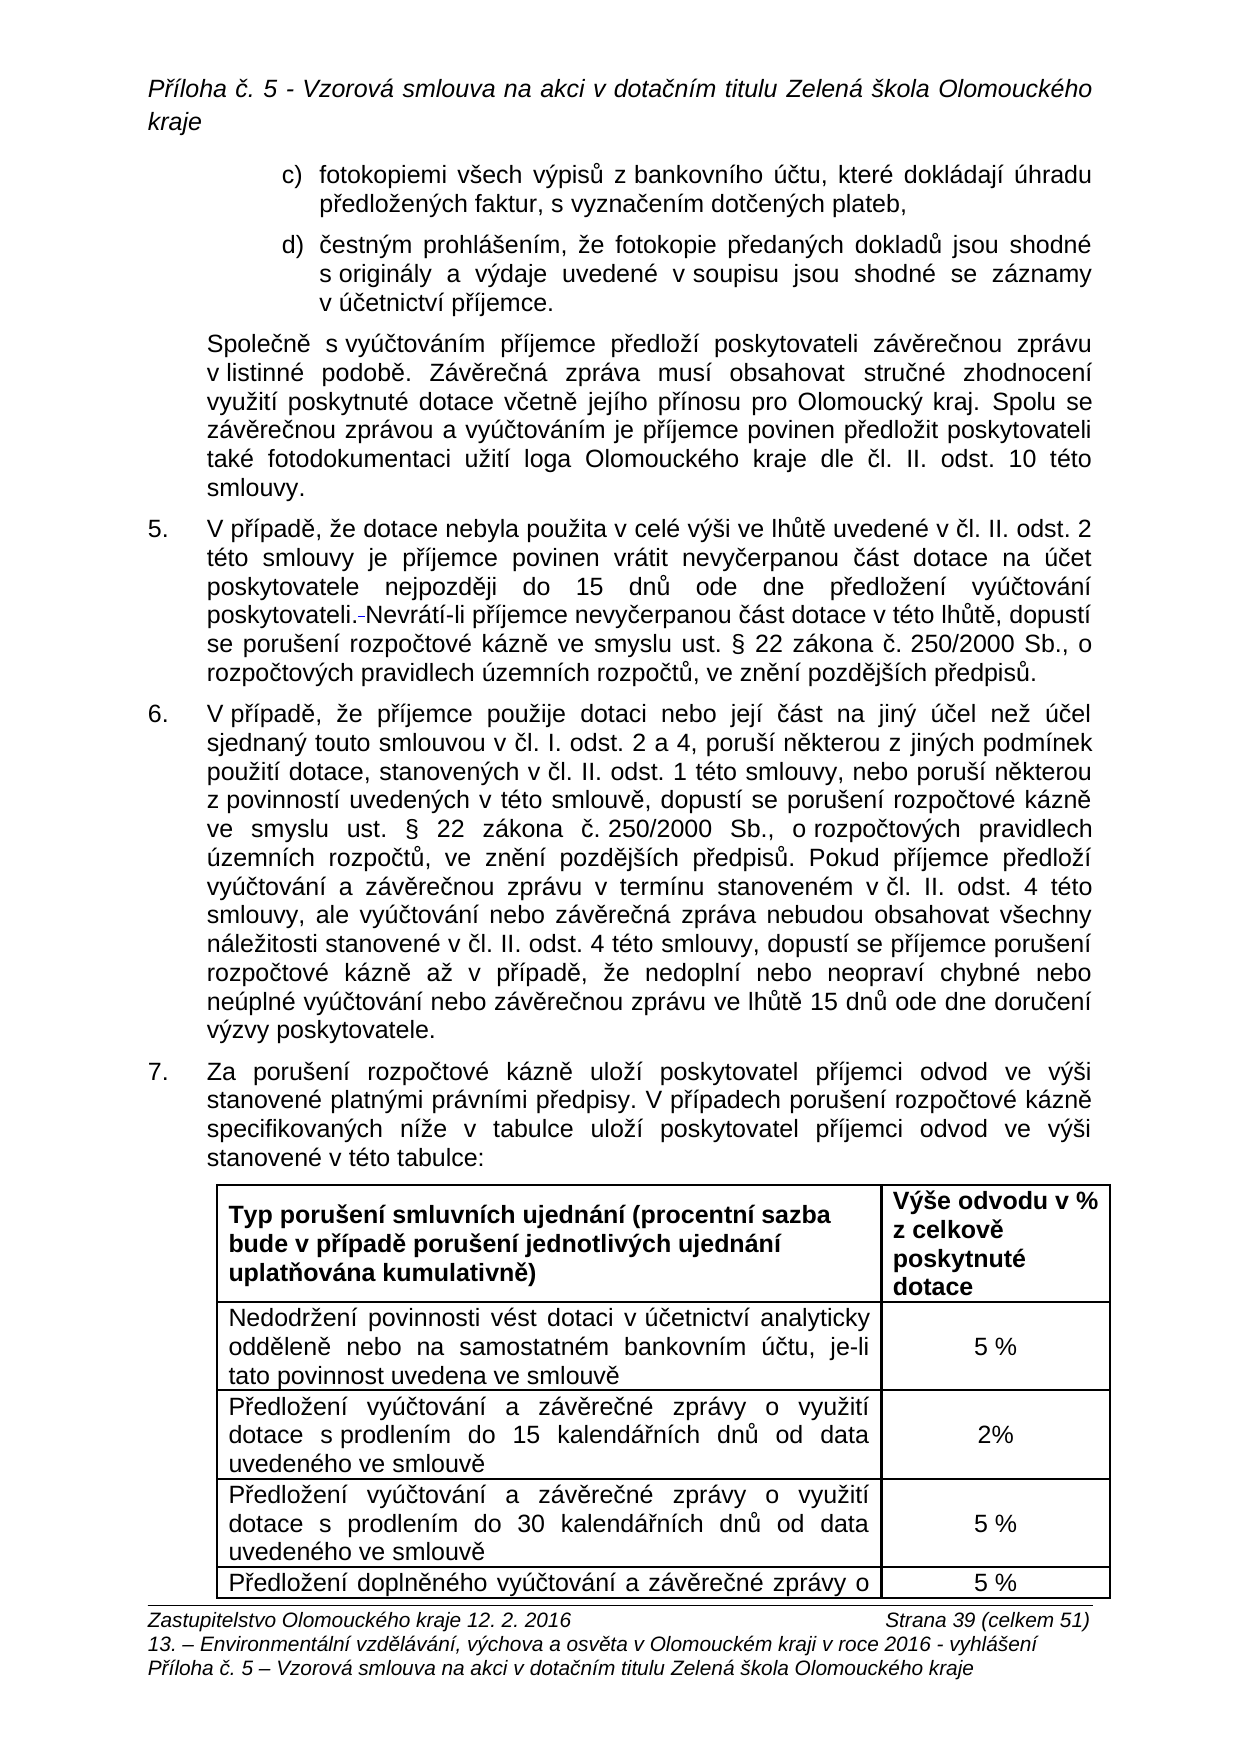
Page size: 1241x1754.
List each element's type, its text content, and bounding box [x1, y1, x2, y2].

list Za porušení rozpočtové kázně uloží poskytovatel příjemci odvod ve výši stanovené platnými právními předpisy. V případech porušení rozpočtové kázně specifikovaných níže v tabulce uloží poskytovatel příjemci odvod ve výši stanovené v této tabulce: [148, 1056, 1093, 1171]
list fotokopiemi všech výpisů z bankovního účtu, které dokládají úhradu předložených faktur, s vyznačením dotčených plateb, [282, 160, 1093, 218]
table_cell 5 % [883, 1480, 1109, 1566]
text Společně s vyúčtováním příjemce předloží poskytovateli závěrečnou zprávu v listinné podobě. Závěrečná zpráva musí obsahovat stručné zhodnocení využití poskytnuté dotace včetně jejího přínosu pro Olomoucký kraj. Spolu se závěrečnou zprávou a vyúčtováním je příjemce povinen předložit poskytovateli také fotodokumentaci užití loga Olomouckého kraje dle čl. II. odst. 10 této smlouvy. [207, 329, 1093, 501]
table_cell 5 % [883, 1568, 1109, 1597]
list čestným prohlášením, že fotokopie předaných dokladů jsou shodné s originály a výdaje uvedené v soupisu jsou shodné se záznamy v účetnictví příjemce. [282, 230, 1093, 316]
table_cell 5 % [883, 1303, 1109, 1389]
table_cell Předložení vyúčtování a závěrečné zprávy o využití dotace s prodlením do 30 kalendářních dnů od data uvedeného ve smlouvě [218, 1480, 880, 1566]
table_header Typ porušení smluvních ujednání (procentní sazba bude v případě porušení jednotlivých ujednání uplatňována kumulativně) [218, 1186, 880, 1301]
list V případě, že příjemce použije dotaci nebo její část na jiný účel než účel sjednaný touto smlouvou v čl. I. odst. 2 a 4, poruší některou z jiných podmínek použití dotace, stanovených v čl. II. odst. 1 této smlouvy, nebo poruší některou z povinností uvedených v této smlouvě, dopustí se porušení rozpočtové kázně ve smyslu ust. § 22 zákona č. 250/2000 Sb., o rozpočtových pravidlech územních rozpočtů, ve znění pozdějších předpisů. Pokud příjemce předloží vyúčtování a závěrečnou zprávu v termínu stanoveném v čl. II. odst. 4 této smlouvy, ale vyúčtování nebo závěrečná zpráva nebudou obsahovat všechny náležitosti stanovené v čl. II. odst. 4 této smlouvy, dopustí se příjemce porušení rozpočtové kázně až v případě, že nedoplní nebo neopraví chybné nebo neúplné vyúčtování nebo závěrečnou zprávu ve lhůtě 15 dnů ode dne doručení výzvy poskytovatele. [148, 699, 1093, 1044]
table_cell Nedodržení povinnosti vést dotaci v účetnictví analyticky odděleně nebo na samostatném bankovním účtu, je-li tato povinnost uvedena ve smlouvě [218, 1303, 880, 1389]
table_header Výše odvodu v % z celkově poskytnuté dotace [883, 1186, 1109, 1301]
table_cell Předložení vyúčtování a závěrečné zprávy o využití dotace s prodlením do 15 kalendářních dnů od data uvedeného ve smlouvě [218, 1391, 880, 1478]
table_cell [218, 1568, 880, 1597]
table_cell 2% [883, 1391, 1109, 1478]
list V případě, že dotace nebyla použita v celé výši ve lhůtě uvedené v čl. II. odst. 2 této smlouvy je příjemce povinen vrátit nevyčerpanou část dotace na účet poskytovatele nejpozději do 15 dnů ode dne předložení vyúčtování poskytovateli. Nevrátí-li příjemce nevyčerpanou část dotace v této lhůtě, dopustí se porušení rozpočtové kázně ve smyslu ust. § 22 zákona č. 250/2000 Sb., o rozpočtových pravidlech územních rozpočtů, ve znění pozdějších předpisů. [148, 514, 1093, 686]
